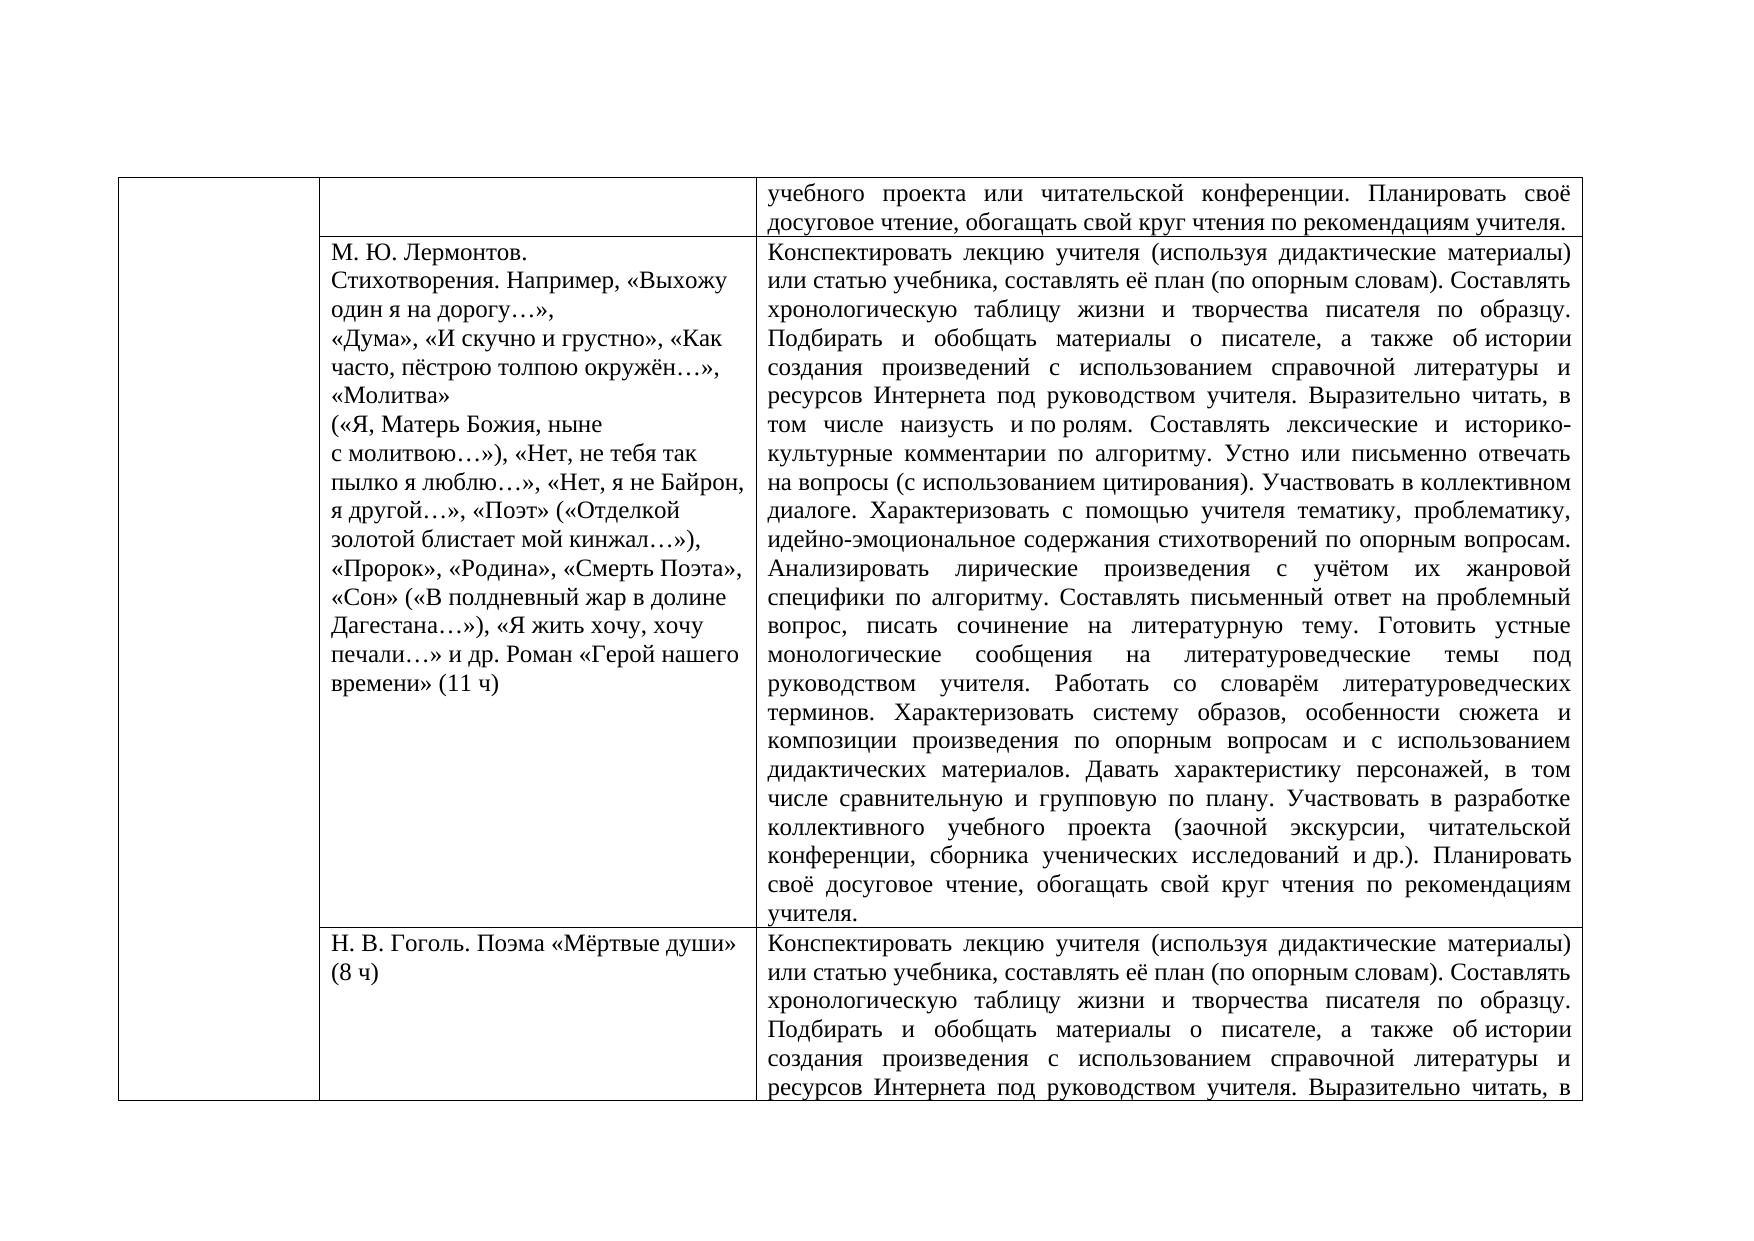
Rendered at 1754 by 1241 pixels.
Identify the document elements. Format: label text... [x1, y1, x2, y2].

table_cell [757, 178, 1582, 236]
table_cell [320, 928, 756, 1100]
table_cell Конспектировать лекцию учителя (используя дидактические материалы) или статью учебника, составлять её план (по опорным словам). Составлять хронологическую таблицу жизни и творчества писателя по образцу. Подбирать и обобщать материалы о писателе, а также об истории создания произведений с использованием справочной литературы и ресурсов Интернета под руководством учителя. Выразительно читать, в том числе наизусть и по ролям. Составлять лексические и историко-культурные комментарии по алгоритму. Устно или письменно отвечать на вопросы (с использованием цитирования). Участвовать в коллективном диалоге. Характеризовать с помощью учителя тематику, проблематику, идейно-эмоциональное содержания стихотворений по опорным вопросам. Анализировать лирические произведения с учётом их жанровой специфики по алгоритму. Составлять письменный ответ на проблемный вопрос, писать сочинение на литературную тему. Готовить устные монологические сообщения на литературоведческие темы под руководством учителя. Работать со словарём литературоведческих терминов. Характеризовать систему образов, особенности сюжета и композиции произведения по опорным вопросам и с использованием дидактических материалов. Давать характеристику персонажей, в том числе сравнительную и групповую по плану. Участвовать в разработке коллективного учебного проекта (заочной экскурсии, читательской конференции, сборника ученических исследований и др.). Планировать своё досуговое чтение, обогащать свой круг чтения по рекомендациям учителя. [757, 237, 1582, 927]
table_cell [757, 928, 1582, 1100]
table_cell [320, 178, 756, 236]
table_cell М. Ю. Лермонтов. Стихотворения. Например, «Выхожу один я на дорогу…», «Дума», «И скучно и грустно», «Как часто, пёстрою толпою окружён…», «Молитва» («Я, Матерь Божия, ныне с молитвою…»), «Нет, не тебя так пылко я люблю…», «Нет, я не Байрон, я другой…», «Поэт» («Отделкой золотой блистает мой кинжал…»), «Пророк», «Родина», «Смерть Поэта», «Сон» («В полдневный жар в долине Дагестана…»), «Я жить хочу, хочу печали…» и др. Роман «Герой нашего времени» (11 ч) [320, 237, 756, 927]
